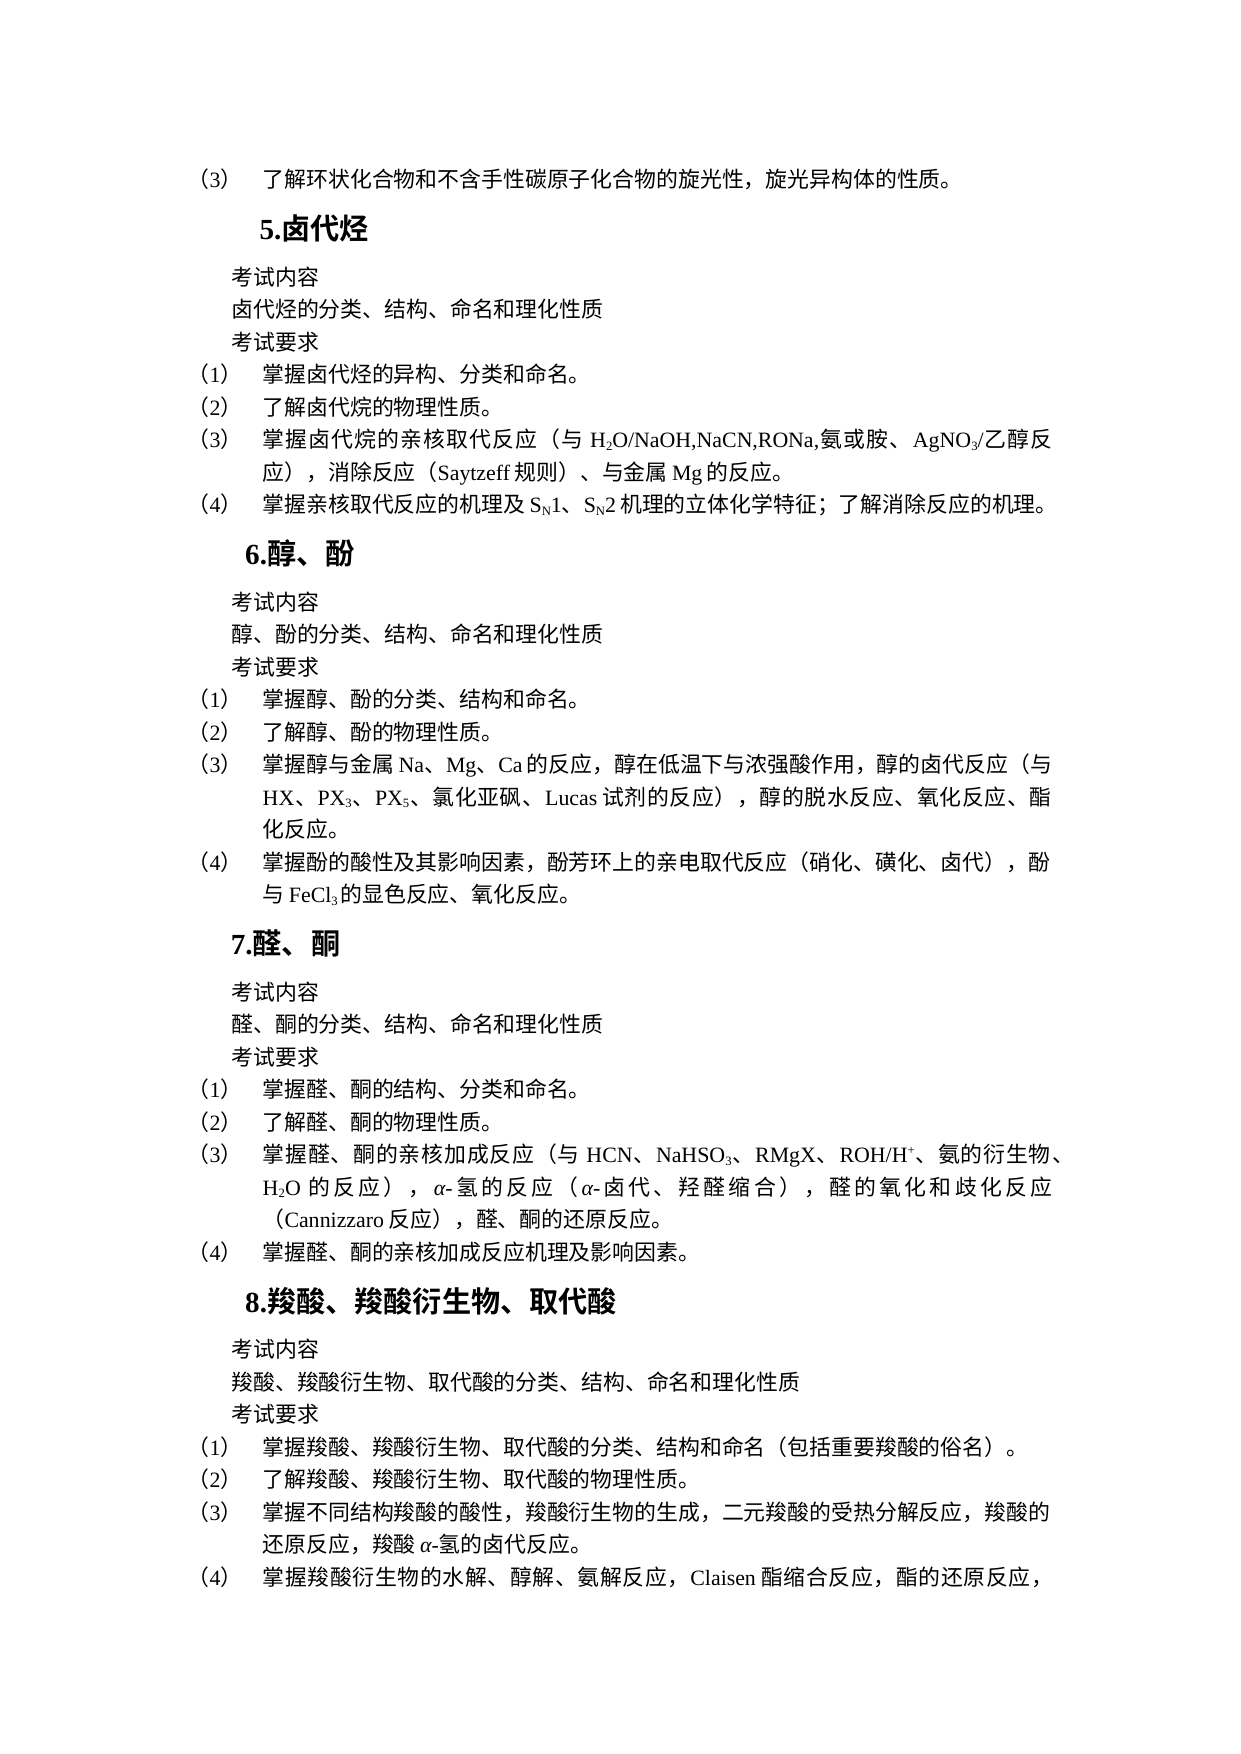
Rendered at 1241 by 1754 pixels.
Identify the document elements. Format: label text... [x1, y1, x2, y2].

text 6.醇、酚 [187, 519, 1053, 584]
text 8.羧酸、羧酸衍生物、取代酸 [187, 1267, 1053, 1332]
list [187, 1559, 1053, 1592]
list 了解醛、酮的物理性质。 [187, 1104, 1053, 1137]
list 了解羧酸、羧酸衍生物、取代酸的物理性质。 [187, 1462, 1053, 1494]
list 掌握不同结构羧酸的酸性，羧酸衍生物的生成，二元羧酸的受热分解反应，羧酸的还原反应，羧酸α-氢的卤代反应。 [187, 1494, 1053, 1559]
text 考试内容 [187, 1332, 1053, 1364]
list 掌握亲核取代反应的机理及SN1、SN2机理的立体化学特征；了解消除反应的机理。 [187, 487, 1053, 519]
list 掌握卤代烷的亲核取代反应（与H2O/NaOH,NaCN,RONa,氨或胺、AgNO3/乙醇反应），消除反应（Saytzeff规则）、与金属Mg的反应。 [187, 422, 1053, 487]
list 了解醇、酚的物理性质。 [187, 714, 1053, 747]
list 掌握卤代烃的异构、分类和命名。 [187, 357, 1053, 389]
list 掌握羧酸、羧酸衍生物、取代酸的分类、结构和命名（包括重要羧酸的俗名）。 [187, 1429, 1053, 1462]
list 掌握醛、酮的结构、分类和命名。 [187, 1072, 1053, 1104]
list 了解环状化合物和不含手性碳原子化合物的旋光性，旋光异构体的性质。 [187, 162, 1053, 194]
text 醇、酚的分类、结构、命名和理化性质 [187, 617, 1053, 649]
list 掌握醇与金属Na、Mg、Ca的反应，醇在低温下与浓强酸作用，醇的卤代反应（与HX、PX3、PX5、氯化亚砜、Lucas试剂的反应），醇的脱水反应、氧化反应、酯化反应。 [187, 747, 1053, 844]
text 7.醛、酮 [187, 909, 1053, 974]
text 羧酸、羧酸衍生物、取代酸的分类、结构、命名和理化性质 [187, 1364, 1053, 1397]
list 了解卤代烷的物理性质。 [187, 389, 1053, 422]
text 考试要求 [187, 1039, 1053, 1072]
text 考试内容 [187, 584, 1053, 617]
text 卤代烃的分类、结构、命名和理化性质 [187, 292, 1053, 324]
text 5.卤代烃 [187, 194, 1053, 259]
list 掌握醇、酚的分类、结构和命名。 [187, 682, 1053, 714]
list 掌握醛、酮的亲核加成反应机理及影响因素。 [187, 1234, 1053, 1267]
text 考试内容 [187, 259, 1053, 292]
list 掌握醛、酮的亲核加成反应（与HCN、NaHSO3、RMgX、ROH/H+、氨的衍生物、H2O的反应），α-氢的反应（α-卤代、羟醛缩合），醛的氧化和歧化反应（Cannizzaro反应），醛、酮的还原反应。 [187, 1137, 1053, 1234]
text 考试要求 [187, 324, 1053, 357]
text 考试要求 [187, 1397, 1053, 1429]
text 考试内容 [187, 974, 1053, 1007]
text 考试要求 [187, 649, 1053, 682]
list 掌握酚的酸性及其影响因素，酚芳环上的亲电取代反应（硝化、磺化、卤代），酚与FeCl3的显色反应、氧化反应。 [187, 844, 1053, 909]
text 醛、酮的分类、结构、命名和理化性质 [187, 1007, 1053, 1039]
